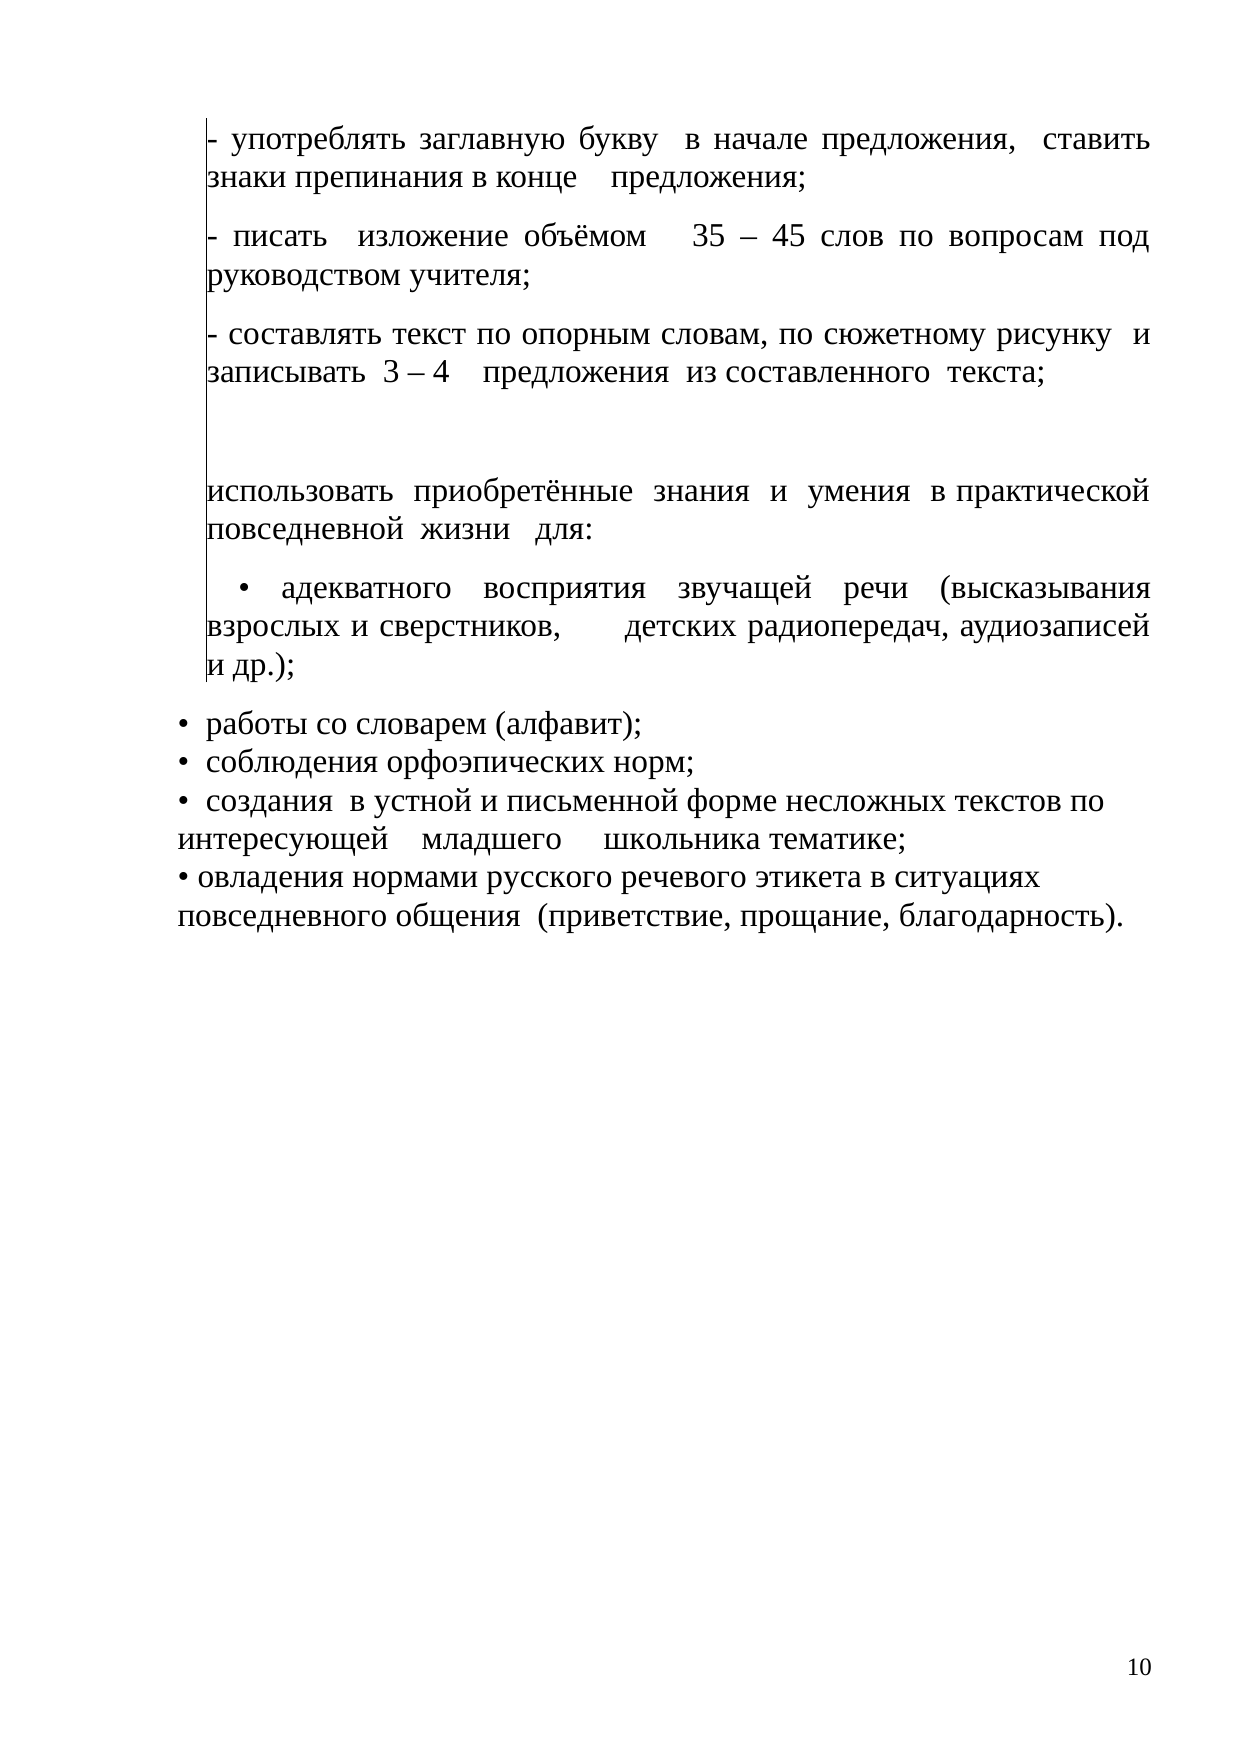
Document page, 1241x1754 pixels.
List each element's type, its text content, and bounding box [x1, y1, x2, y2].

text - писать изложение объёмом 35 – 45 слов по вопросам под руководством учителя; [207, 216, 1152, 292]
text • овладения нормами русского речевого этикета в ситуациях повседневного общения (приветствие, прощание, благодарность). [177, 856, 1152, 933]
text использовать приобретённые знания и умения в практической повседневной жизни для: [207, 470, 1152, 546]
text - употреблять заглавную букву в начале предложения, ставить знаки препинания в конце предложения; [207, 118, 1152, 195]
text • адекватного восприятия звучащей речи (высказывания взрослых и сверстников, детских радиопередач, аудиозаписей и др.); [207, 567, 1152, 682]
text - составлять текст по опорным словам, по сюжетному рисунку и записывать 3 – 4 предложения из составленного текста; [207, 313, 1152, 390]
text • соблюдения орфоэпических норм; [177, 741, 1152, 780]
text • работы со словарем (алфавит); [177, 703, 1152, 741]
text • создания в устной и письменной форме несложных текстов по интересующей младшего школьника тематике; [177, 780, 1152, 856]
